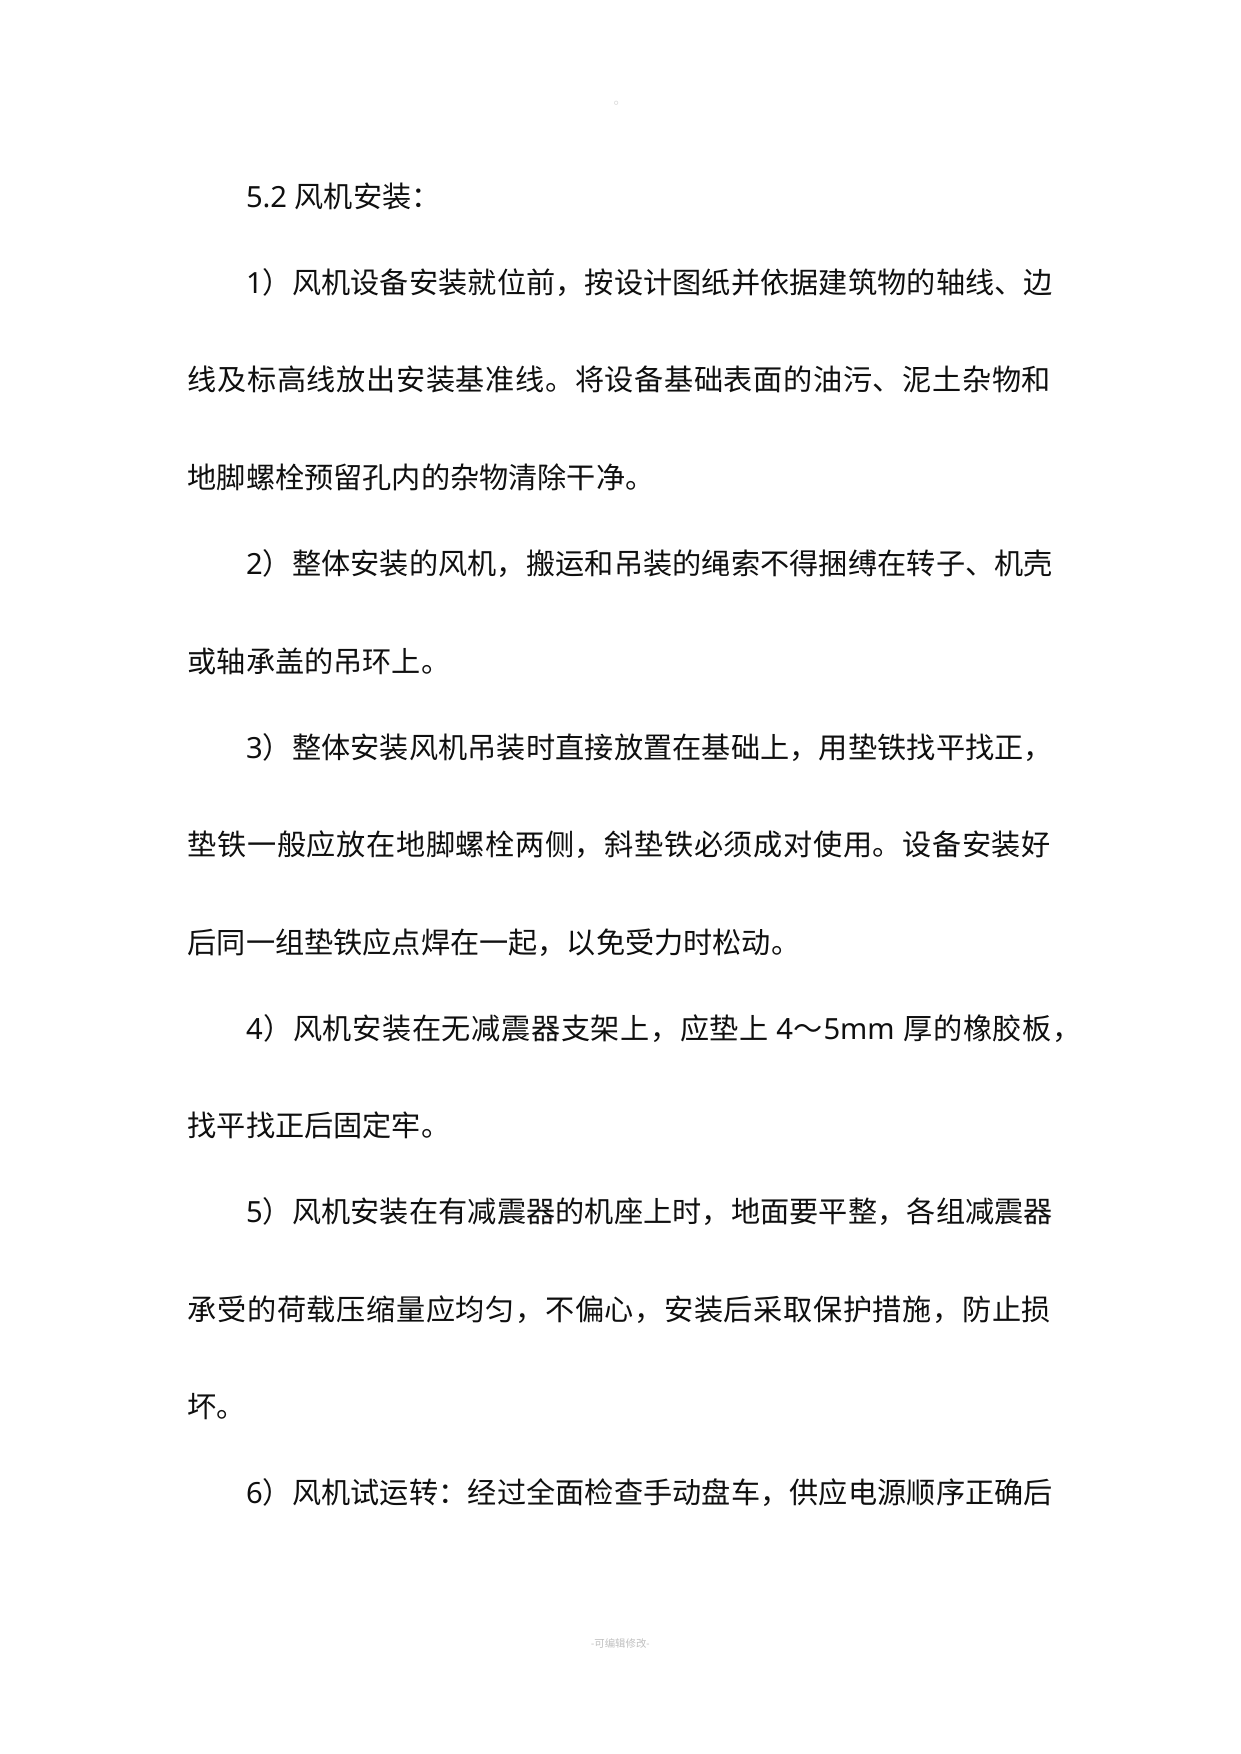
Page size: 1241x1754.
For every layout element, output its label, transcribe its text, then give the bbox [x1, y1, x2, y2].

text 4）风机安装在无减震器支架上，应垫上4～5mm 厚的橡胶板，找平找正后固定牢。 [187, 994, 1053, 1157]
text 1）风机设备安装就位前，按设计图纸并依据建筑物的轴线、边线及标高线放出安装基准线。将设备基础表面的油污、泥土杂物和地脚螺栓预留孔内的杂物清除干净。 [187, 248, 1053, 508]
text 5.2 风机安装： [187, 162, 1053, 227]
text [187, 1459, 1053, 1524]
text 5）风机安装在有减震器的机座上时，地面要平整，各组减震器承受的荷载压缩量应均匀，不偏心，安装后采取保护措施，防止损坏。 [187, 1178, 1053, 1438]
text 3）整体安装风机吊装时直接放置在基础上，用垫铁找平找正，垫铁一般应放在地脚螺栓两侧，斜垫铁必须成对使用。设备安装好后同一组垫铁应点焊在一起，以免受力时松动。 [187, 713, 1053, 973]
text 2）整体安装的风机，搬运和吊装的绳索不得捆缚在转子、机壳或轴承盖的吊环上。 [187, 529, 1053, 692]
